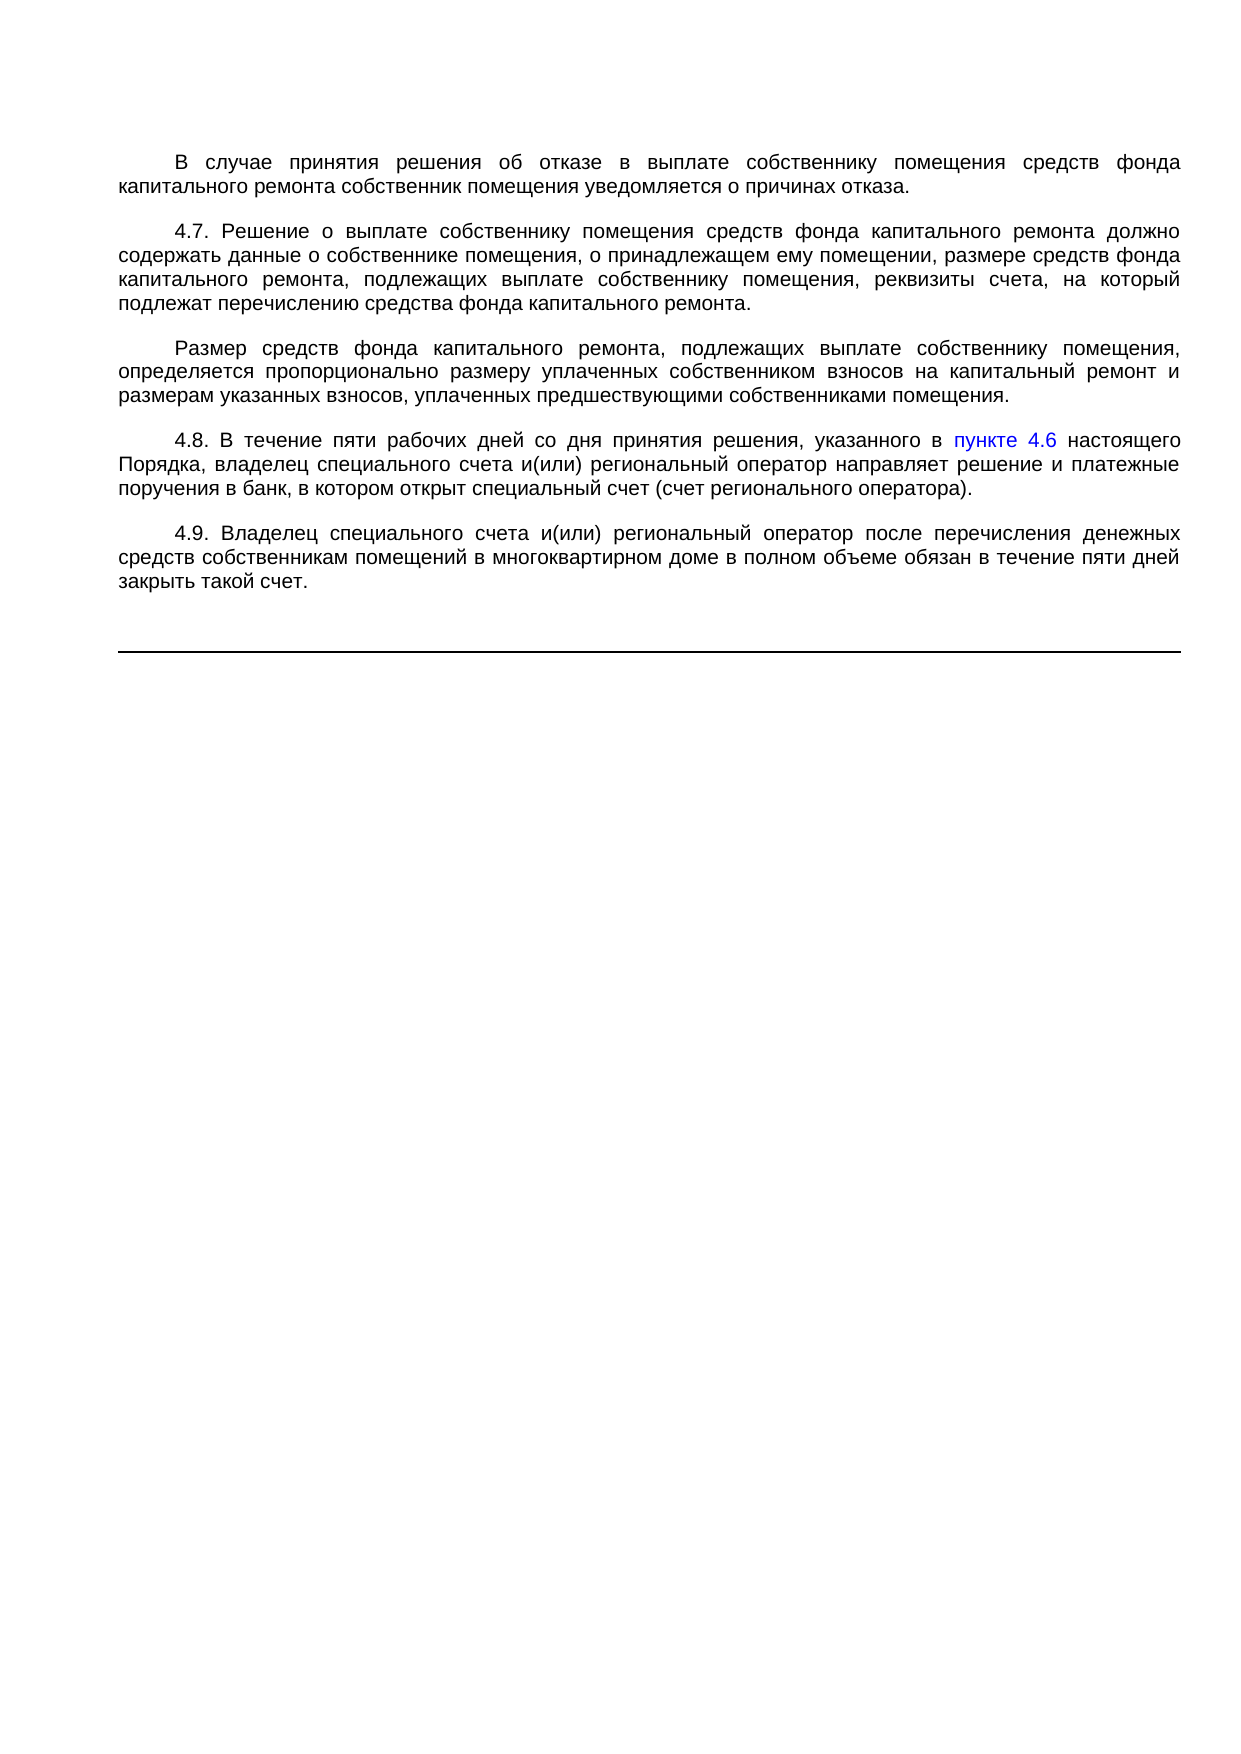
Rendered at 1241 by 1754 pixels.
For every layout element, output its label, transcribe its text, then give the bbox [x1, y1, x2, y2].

text В случае принятия решения об отказе в выплате собственнику помещения средств фонда капитального ремонта собственник помещения уведомляется о причинах отказа. [118, 150, 1181, 198]
text Размер средств фонда капитального ремонта, подлежащих выплате собственнику помещения, определяется пропорционально размеру уплаченных собственником взносов на капитальный ремонт и размерам указанных взносов, уплаченных предшествующими собственниками помещения. [118, 335, 1181, 407]
text 4.9. Владелец специального счета и(или) региональный оператор после перечисления денежных средств собственникам помещений в многоквартирном доме в полном объеме обязан в течение пяти дней закрыть такой счет. [118, 521, 1181, 593]
text 4.7. Решение о выплате собственнику помещения средств фонда капитального ремонта должно содержать данные о собственнике помещения, о принадлежащем ему помещении, размере средств фонда капитального ремонта, подлежащих выплате собственнику помещения, реквизиты счета, на который подлежат перечислению средства фонда капитального ремонта. [118, 219, 1181, 314]
text 4.8. В течение пяти рабочих дней со дня принятия решения, указанного в пункте 4.6 настоящего Порядка, владелец специального счета и(или) региональный оператор направляет решение и платежные поручения в банк, в котором открыт специальный счет (счет регионального оператора). [118, 428, 1181, 500]
